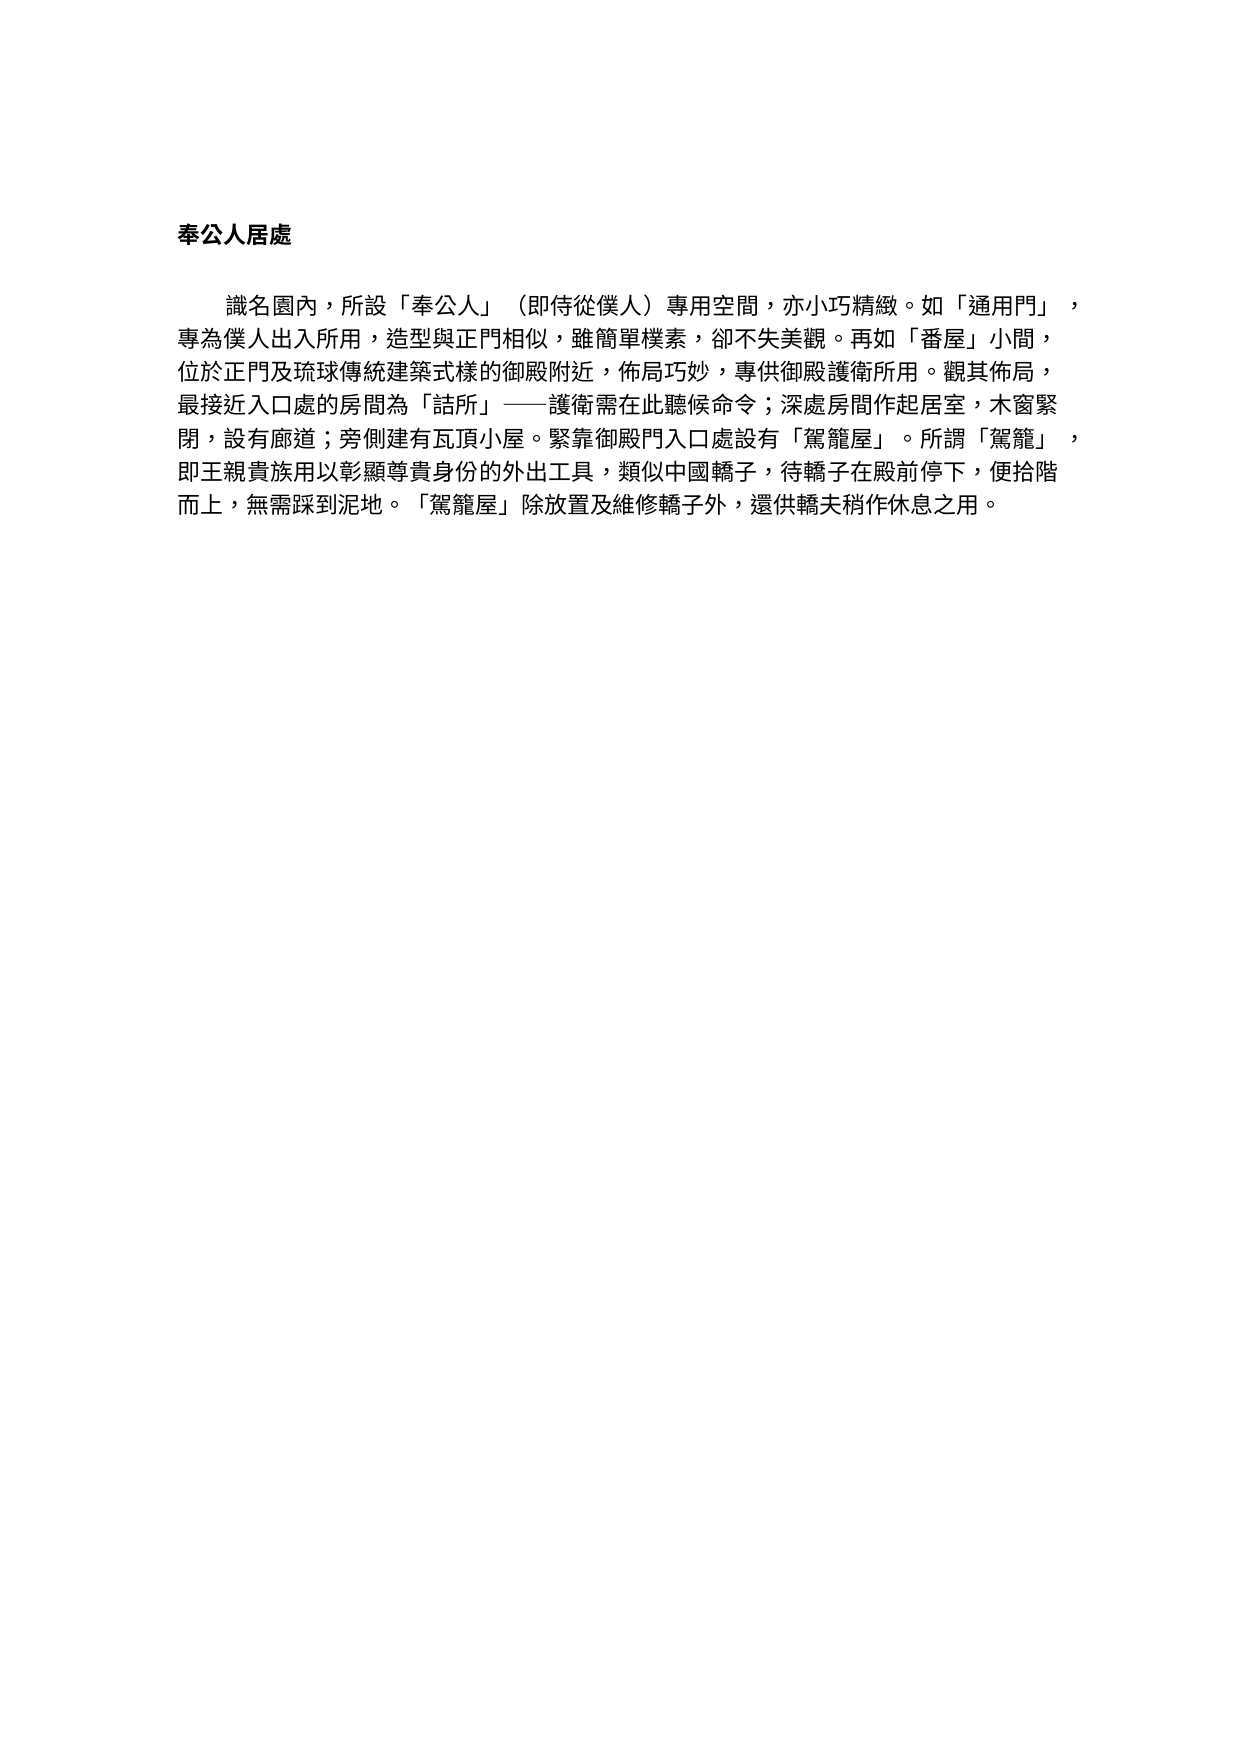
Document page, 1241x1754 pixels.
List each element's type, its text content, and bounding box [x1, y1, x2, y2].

text 識名園內，所設「奉公人」（即侍從僕人）專用空間，亦小巧精緻。如「通用門」，專為僕人出入所用，造型與正門相似，雖簡單樸素，卻不失美觀。再如「番屋」小間，位於正門及琉球傳統建築式樣的御殿附近，佈局巧妙，專供御殿護衛所用。觀其佈局，最接近入口處的房間為「詰所」——護衛需在此聽候命令；深處房間作起居室，木窗緊閉，設有廊道；旁側建有瓦頂小屋。緊靠御殿門入口處設有「駕籠屋」。所謂「駕籠」，即王親貴族用以彰顯尊貴身份的外出工具，類似中國轎子，待轎子在殿前停下，便拾階而上，無需踩到泥地。「駕籠屋」除放置及維修轎子外，還供轎夫稍作休息之用。 [177, 287, 1063, 520]
text 奉公人居處 [177, 217, 1063, 250]
